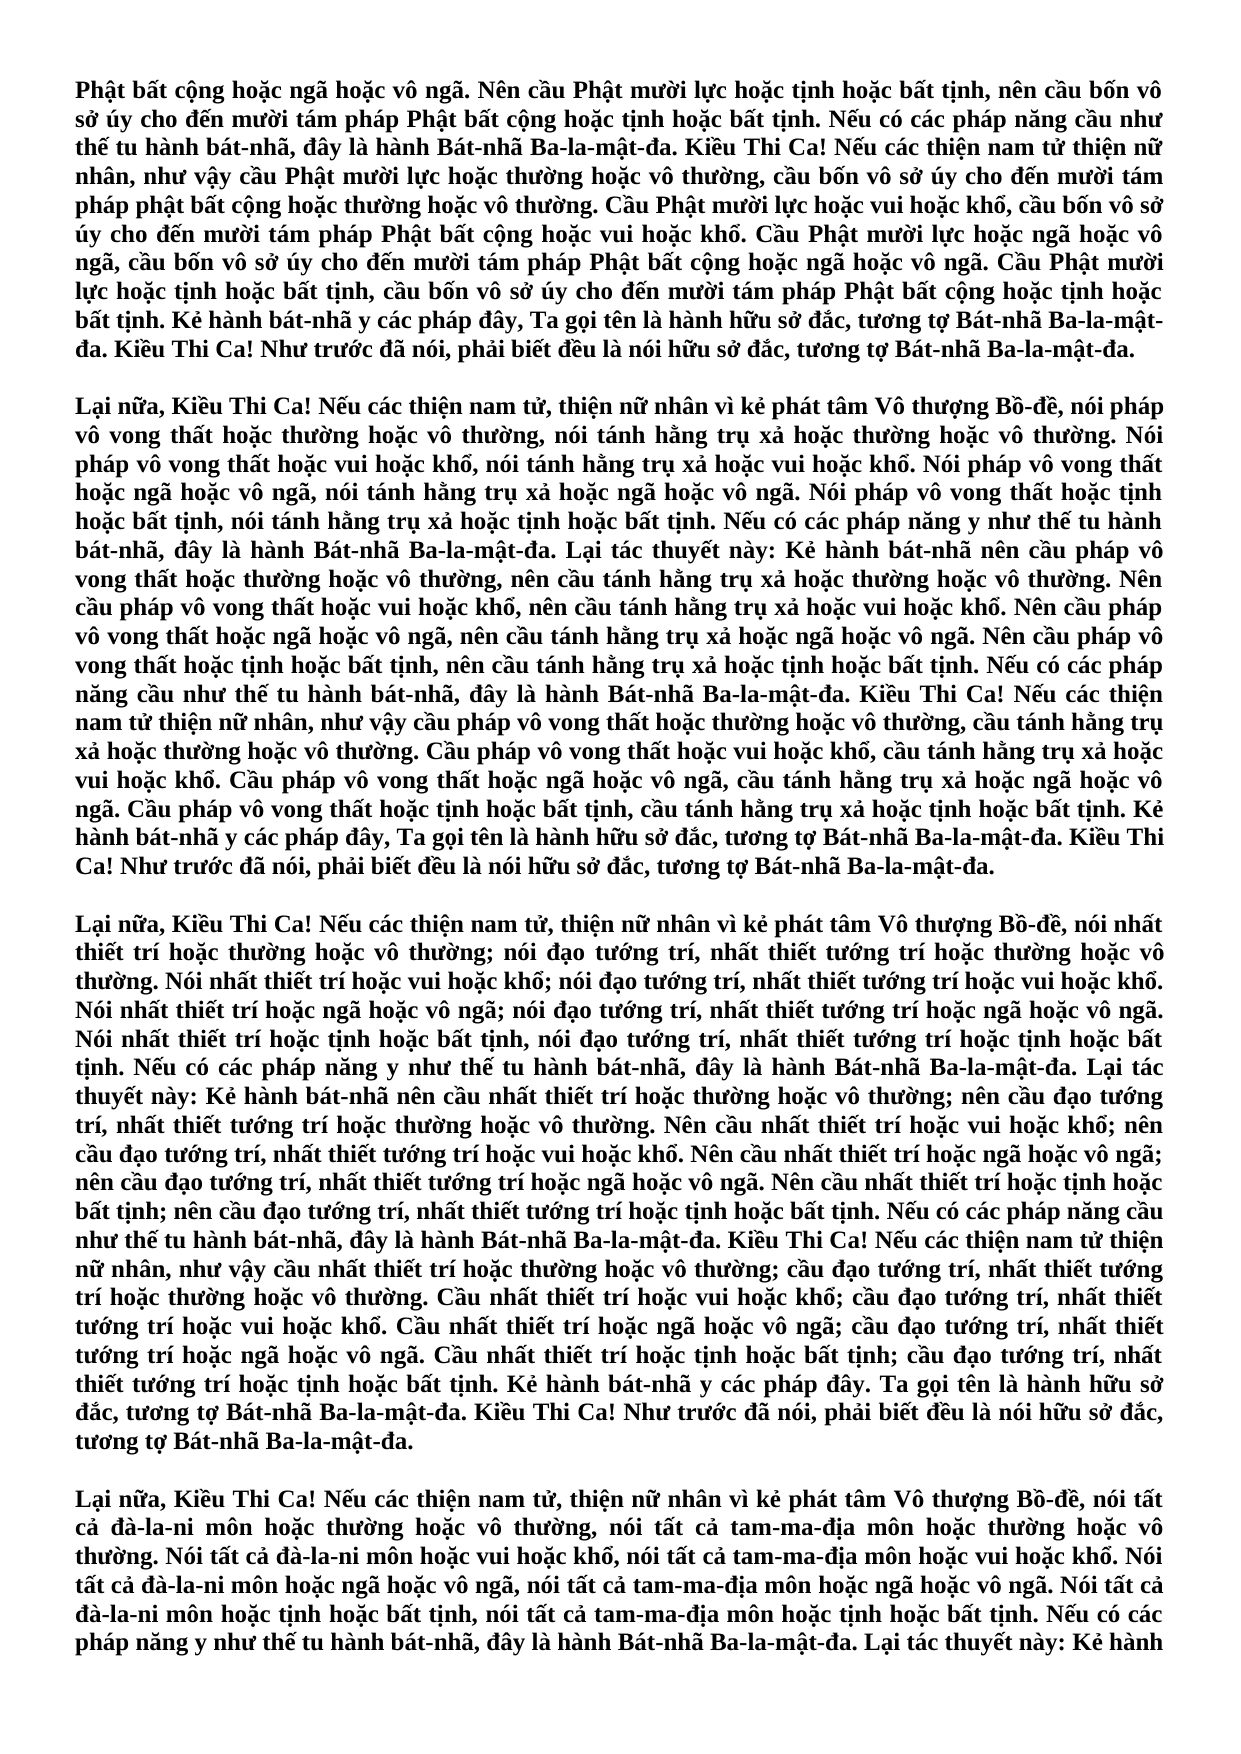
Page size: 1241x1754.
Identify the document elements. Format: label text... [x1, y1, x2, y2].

text Lại nữa, Kiều Thi Ca! Nếu các thiện nam tử, thiện nữ nhân vì kẻ phát tâm Vô thượng Bồ-đề, nói pháp vô vong thất hoặc thường hoặc vô thường, nói tánh hằng trụ xả hoặc thường hoặc vô thường. Nói pháp vô vong thất hoặc vui hoặc khổ, nói tánh hằng trụ xả hoặc vui hoặc khổ. Nói pháp vô vong thất hoặc ngã hoặc vô ngã, nói tánh hằng trụ xả hoặc ngã hoặc vô ngã. Nói pháp vô vong thất hoặc tịnh hoặc bất tịnh, nói tánh hằng trụ xả hoặc tịnh hoặc bất tịnh. Nếu có các pháp năng y như thế tu hành bát-nhã, đây là hành Bát-nhã Ba-la-mật-đa. Lại tác thuyết này: Kẻ hành bát-nhã nên cầu pháp vô vong thất hoặc thường hoặc vô thường, nên cầu tánh hằng trụ xả hoặc thường hoặc vô thường. Nên cầu pháp vô vong thất hoặc vui hoặc khổ, nên cầu tánh hằng trụ xả hoặc vui hoặc khổ. Nên cầu pháp vô vong thất hoặc ngã hoặc vô ngã, nên cầu tánh hằng trụ xả hoặc ngã hoặc vô ngã. Nên cầu pháp vô vong thất hoặc tịnh hoặc bất tịnh, nên cầu tánh hằng trụ xả hoặc tịnh hoặc bất tịnh. Nếu có các pháp năng cầu như thế tu hành bát-nhã, đây là hành Bát-nhã Ba-la-mật-đa. Kiều Thi Ca! Nếu các thiện nam tử thiện nữ nhân, như vậy cầu pháp vô vong thất hoặc thường hoặc vô thường, cầu tánh hằng trụ xả hoặc thường hoặc vô thường. Cầu pháp vô vong thất hoặc vui hoặc khổ, cầu tánh hằng trụ xả hoặc vui hoặc khổ. Cầu pháp vô vong thất hoặc ngã hoặc vô ngã, cầu tánh hằng trụ xả hoặc ngã hoặc vô ngã. Cầu pháp vô vong thất hoặc tịnh hoặc bất tịnh, cầu tánh hằng trụ xả hoặc tịnh hoặc bất tịnh. Kẻ hành bát-nhã y các pháp đây, Ta gọi tên là hành hữu sở đắc, tương tợ Bát-nhã Ba-la-mật-đa. Kiều Thi Ca! Như trước đã nói, phải biết đều là nói hữu sở đắc, tương tợ Bát-nhã Ba-la-mật-đa. [75, 391, 1165, 880]
text Lại nữa, Kiều Thi Ca! Nếu các thiện nam tử, thiện nữ nhân vì kẻ phát tâm Vô thượng Bồ-đề, nói nhất thiết trí hoặc thường hoặc vô thường; nói đạo tướng trí, nhất thiết tướng trí hoặc thường hoặc vô thường. Nói nhất thiết trí hoặc vui hoặc khổ; nói đạo tướng trí, nhất thiết tướng trí hoặc vui hoặc khổ. Nói nhất thiết trí hoặc ngã hoặc vô ngã; nói đạo tướng trí, nhất thiết tướng trí hoặc ngã hoặc vô ngã. Nói nhất thiết trí hoặc tịnh hoặc bất tịnh, nói đạo tướng trí, nhất thiết tướng trí hoặc tịnh hoặc bất tịnh. Nếu có các pháp năng y như thế tu hành bát-nhã, đây là hành Bát-nhã Ba-la-mật-đa. Lại tác thuyết này: Kẻ hành bát-nhã nên cầu nhất thiết trí hoặc thường hoặc vô thường; nên cầu đạo tướng trí, nhất thiết tướng trí hoặc thường hoặc vô thường. Nên cầu nhất thiết trí hoặc vui hoặc khổ; nên cầu đạo tướng trí, nhất thiết tướng trí hoặc vui hoặc khổ. Nên cầu nhất thiết trí hoặc ngã hoặc vô ngã; nên cầu đạo tướng trí, nhất thiết tướng trí hoặc ngã hoặc vô ngã. Nên cầu nhất thiết trí hoặc tịnh hoặc bất tịnh; nên cầu đạo tướng trí, nhất thiết tướng trí hoặc tịnh hoặc bất tịnh. Nếu có các pháp năng cầu như thế tu hành bát-nhã, đây là hành Bát-nhã Ba-la-mật-đa. Kiều Thi Ca! Nếu các thiện nam tử thiện nữ nhân, như vậy cầu nhất thiết trí hoặc thường hoặc vô thường; cầu đạo tướng trí, nhất thiết tướng trí hoặc thường hoặc vô thường. Cầu nhất thiết trí hoặc vui hoặc khổ; cầu đạo tướng trí, nhất thiết tướng trí hoặc vui hoặc khổ. Cầu nhất thiết trí hoặc ngã hoặc vô ngã; cầu đạo tướng trí, nhất thiết tướng trí hoặc ngã hoặc vô ngã. Cầu nhất thiết trí hoặc tịnh hoặc bất tịnh; cầu đạo tướng trí, nhất thiết tướng trí hoặc tịnh hoặc bất tịnh. Kẻ hành bát-nhã y các pháp đây. Ta gọi tên là hành hữu sở đắc, tương tợ Bát-nhã Ba-la-mật-đa. Kiều Thi Ca! Như trước đã nói, phải biết đều là nói hữu sở đắc, tương tợ Bát-nhã Ba-la-mật-đa. [75, 909, 1165, 1455]
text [75, 1484, 1165, 1656]
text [75, 75, 1165, 362]
